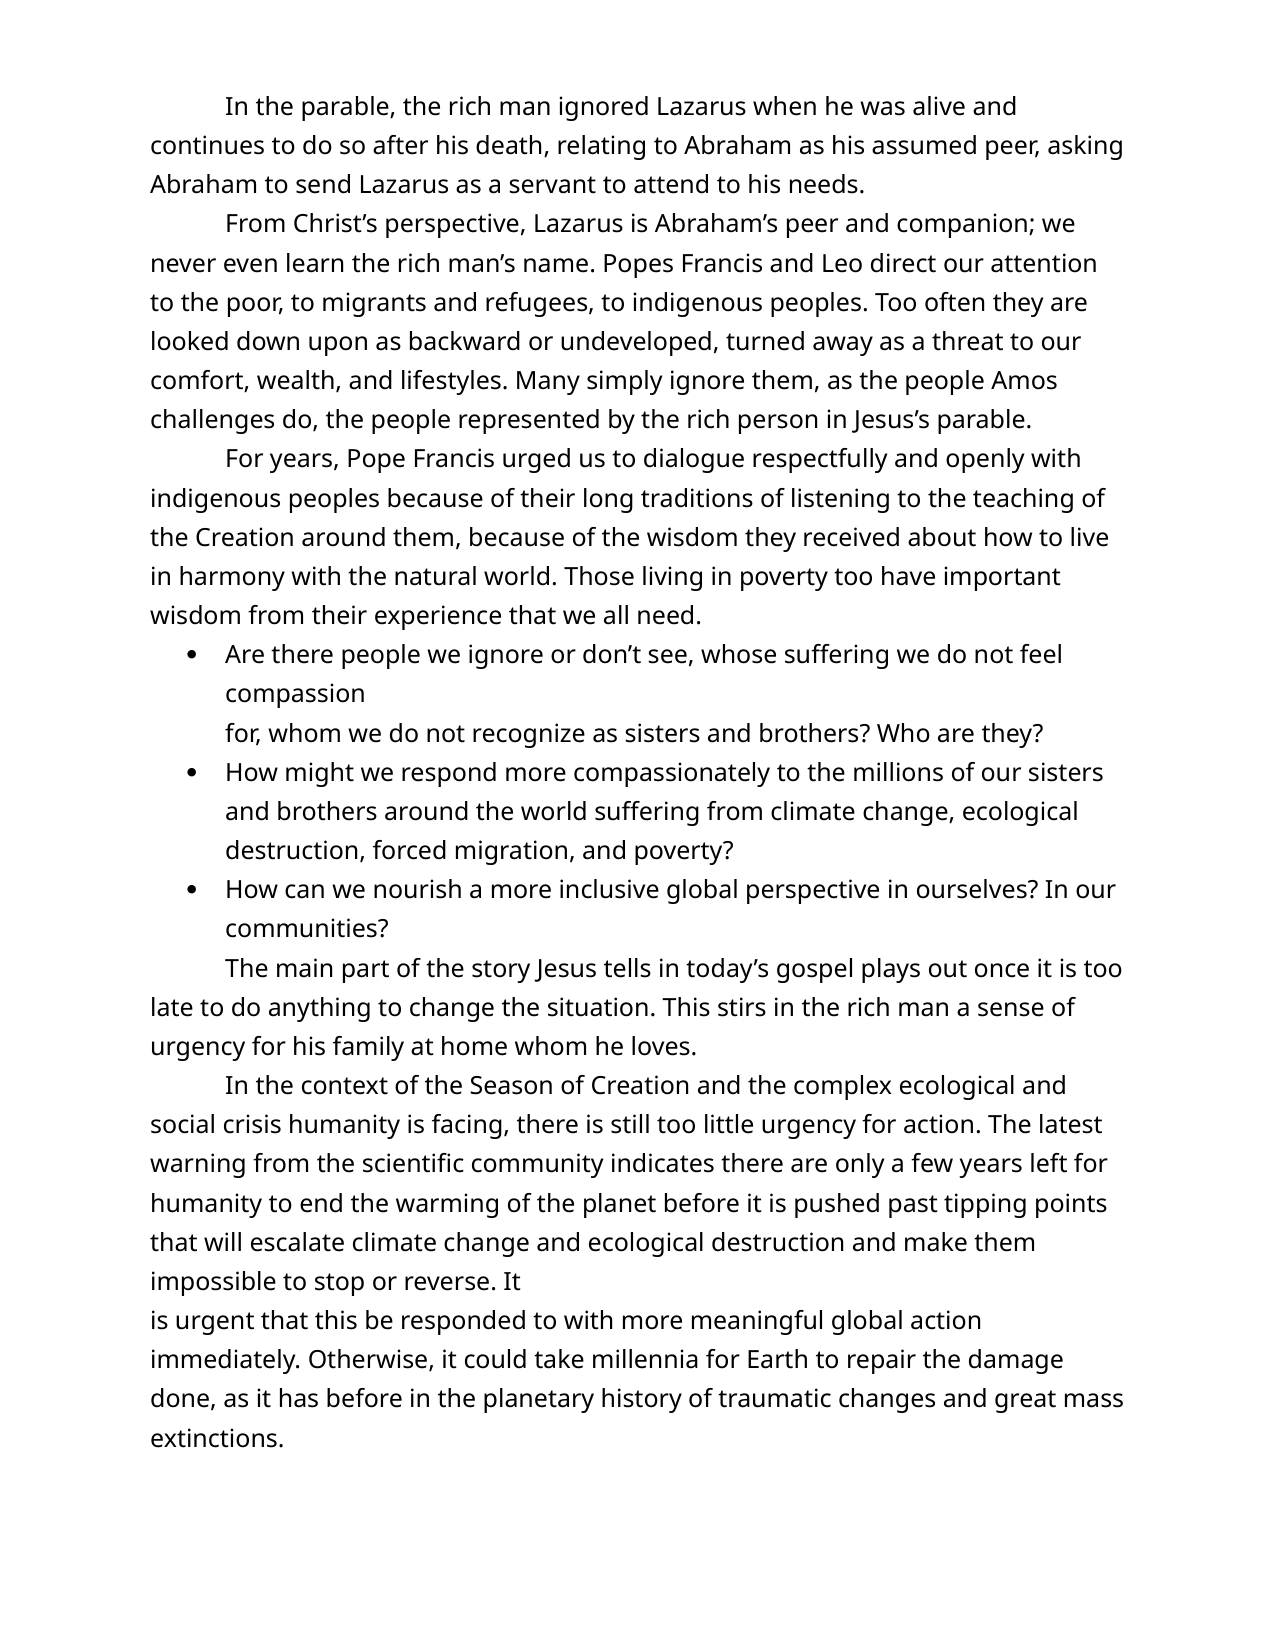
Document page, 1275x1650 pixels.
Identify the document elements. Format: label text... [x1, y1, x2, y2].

text for, whom we do not recognize as sisters and brothers? Who are they? [150, 715, 1125, 749]
text In the parable, the rich man ignored Lazarus when he was alive and continues to do so after his death, relating to Abraham as his assumed peer, asking Abraham to send Lazarus as a servant to attend to his needs. [150, 89, 1125, 201]
text In the context of the Season of Creation and the complex ecological and social crisis humanity is facing, there is still too little urgency for action. The latest warning from the scientific community indicates there are only a few years left for humanity to end the warming of the planet before it is pushed past tipping points that will escalate climate change and ecological destruction and make them impossible to stop or reverse. It [150, 1068, 1125, 1298]
text For years, Pope Francis urged us to dialogue respectfully and openly with indigenous peoples because of their long traditions of listening to the teaching of the Creation around them, because of the wisdom they received about how to live in harmony with the natural world. Those living in poverty too have important wisdom from their experience that we all need. [150, 441, 1125, 632]
text From Christ’s perspective, Lazarus is Abraham’s peer and companion; we never even learn the rich man’s name. Popes Francis and Leo direct our attention to the poor, to migrants and refugees, to indigenous peoples. Too often they are looked down upon as backward or undeveloped, turned away as a threat to our comfort, wealth, and lifestyles. Many simply ignore them, as the people Amos challenges do, the people represented by the rich person in Jesus’s parable. [150, 206, 1125, 436]
list How can we nourish a more inclusive global perspective in ourselves? In our [187, 872, 1125, 906]
text communities? [150, 911, 1125, 945]
list How might we respond more compassionately to the millions of our sisters and brothers around the world suffering from climate change, ecological destruction, forced migration, and poverty? [187, 754, 1125, 867]
list Are there people we ignore or don’t see, whose suffering we do not feel compassion [187, 637, 1125, 710]
text is urgent that this be responded to with more meaningful global action immediately. Otherwise, it could take millennia for Earth to repair the damage done, as it has before in the planetary history of traumatic changes and great mass extinctions. [150, 1303, 1125, 1454]
text The main part of the story Jesus tells in today’s gospel plays out once it is too late to do anything to change the situation. This stirs in the rich man a sense of urgency for his family at home whom he loves. [150, 950, 1125, 1063]
